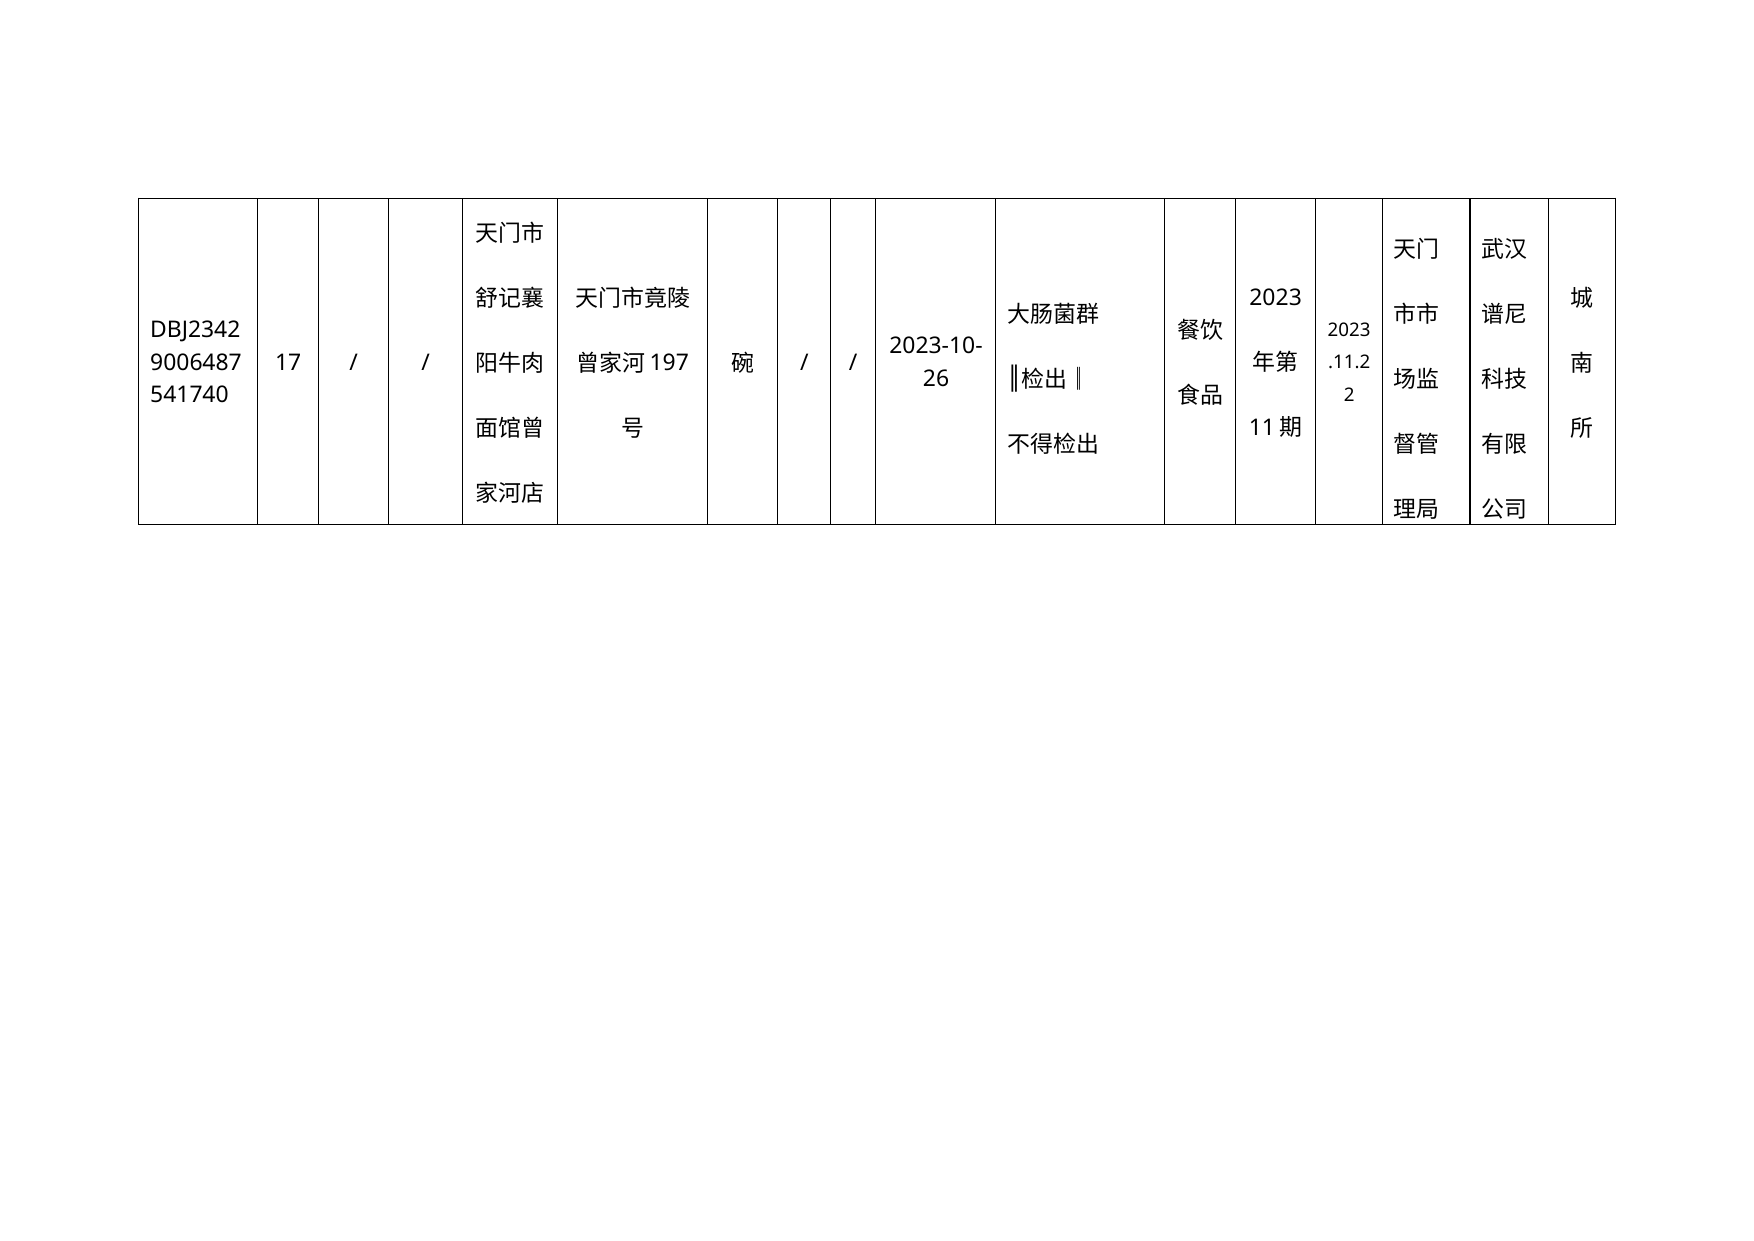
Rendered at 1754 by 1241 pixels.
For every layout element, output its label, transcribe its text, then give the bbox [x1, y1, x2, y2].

table_cell / [389, 199, 462, 524]
table_cell 天门市舒记襄阳牛肉面馆曾家河店 [463, 199, 557, 524]
table_cell / [319, 199, 388, 524]
table_cell 武汉谱尼科技有限公司 [1471, 199, 1548, 524]
table_cell 天门市竟陵曾家河197号 [558, 199, 707, 524]
table_cell 城南所 [1549, 199, 1615, 524]
table_cell / [831, 199, 875, 524]
table_cell 17 [258, 199, 318, 524]
table_cell 碗 [708, 199, 777, 524]
table_cell 2023年第11期 [1236, 199, 1315, 524]
table_cell 2023-10-26 [876, 199, 995, 524]
table_cell 餐饮食品 [1165, 199, 1235, 524]
table_cell / [778, 199, 830, 524]
table_cell 天门市市场监督管理局 [1383, 199, 1469, 524]
table_cell 2023.11.22 [1316, 199, 1382, 524]
table_cell DBJ23429006487541740 [139, 199, 257, 524]
table_cell 大肠菌群 ║检出║ 不得检出 [996, 199, 1164, 524]
